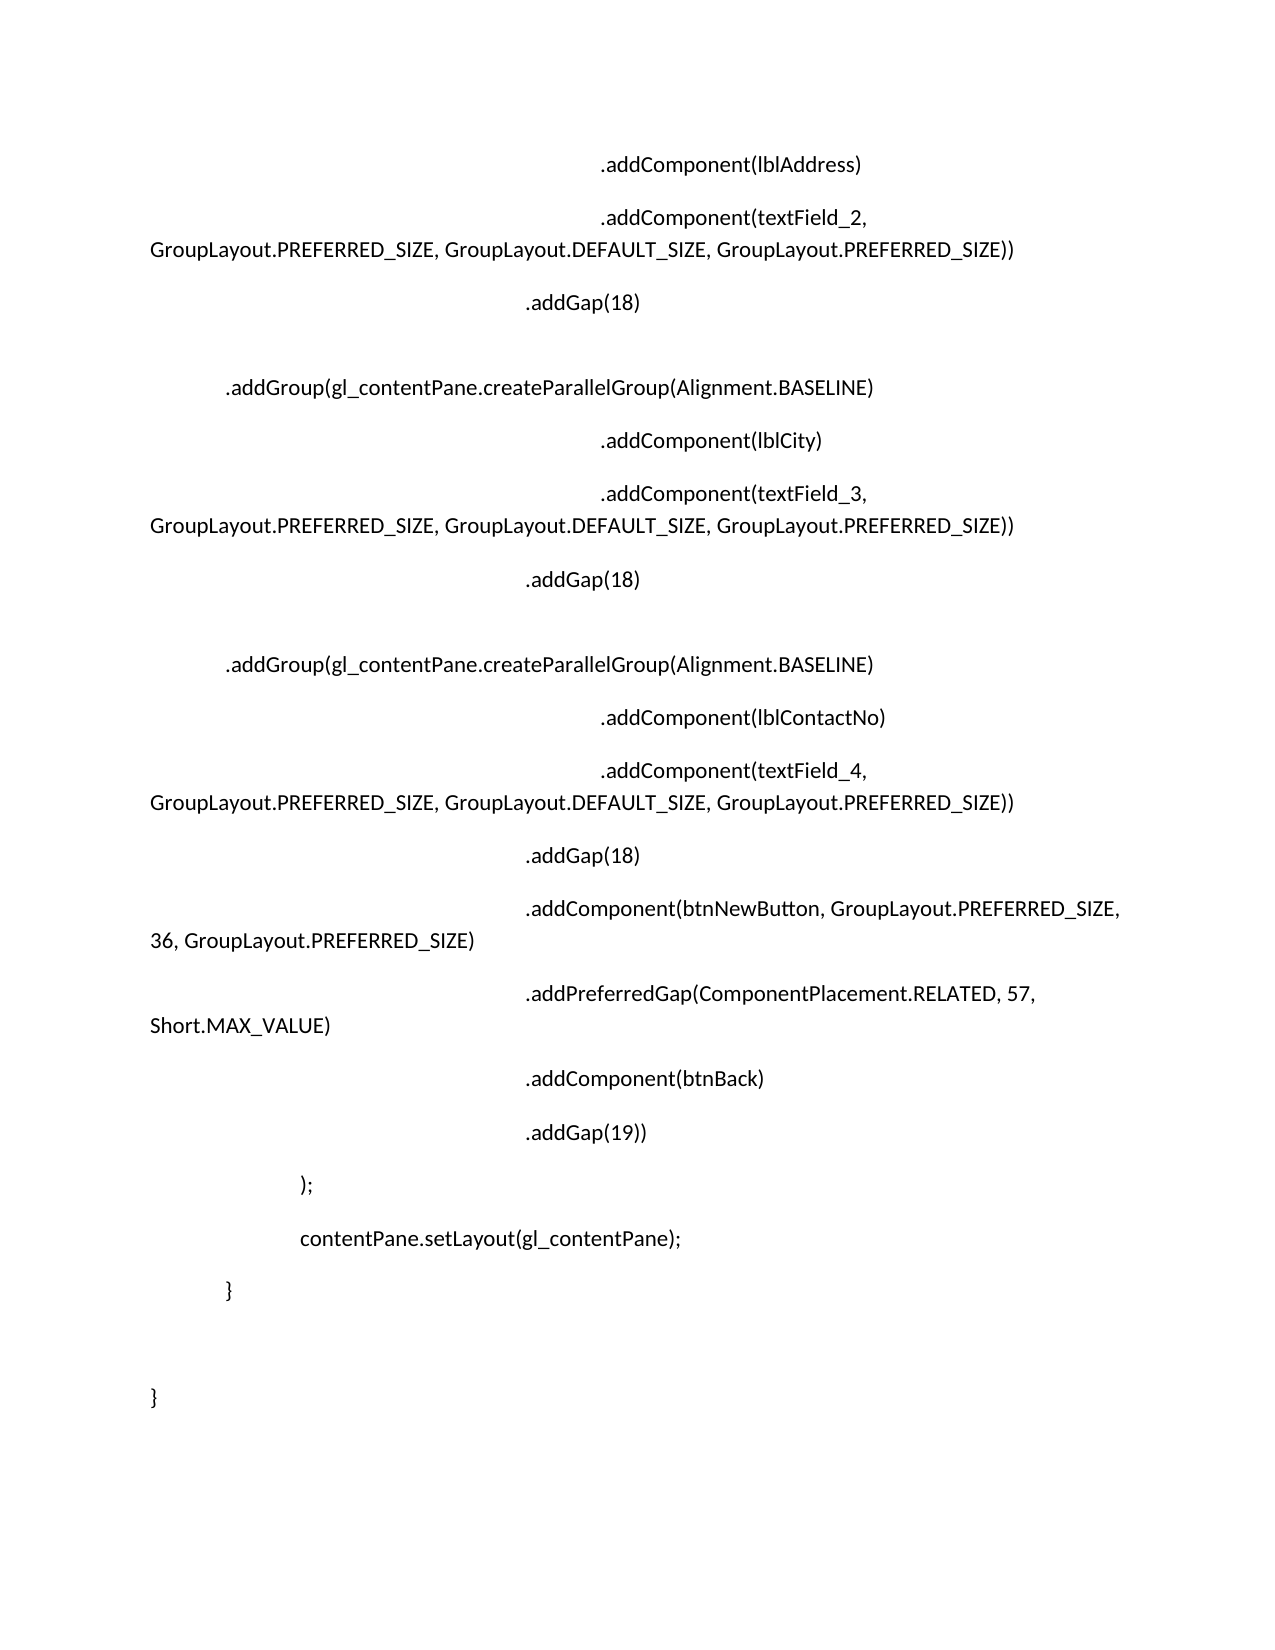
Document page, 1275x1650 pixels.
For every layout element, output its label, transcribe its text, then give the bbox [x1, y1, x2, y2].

text } [150, 1383, 1125, 1411]
text contentPane.setLayout(gl_contentPane); [150, 1224, 1125, 1252]
text ); [150, 1171, 1125, 1199]
text .addComponent(lblCity) [150, 426, 1125, 454]
text .addComponent(lblAddress) [150, 150, 1125, 178]
text .addComponent(textField_4, GroupLayout.PREFERRED_SIZE, GroupLayout.DEFAULT_SIZE, GroupLayout.PREFERRED_SIZE)) [150, 756, 1125, 816]
text .addComponent(textField_3, GroupLayout.PREFERRED_SIZE, GroupLayout.DEFAULT_SIZE, GroupLayout.PREFERRED_SIZE)) [150, 479, 1125, 540]
text .addPreferredGap(ComponentPlacement.RELATED, 57, Short.MAX_VALUE) [150, 979, 1125, 1039]
text .addGap(18) [150, 565, 1125, 593]
text } [150, 1277, 1125, 1305]
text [150, 341, 1125, 401]
text .addGroup(gl_contentPane.createParallelGroup(Alignment.BASELINE) [150, 618, 1125, 678]
text .addGap(19)) [150, 1118, 1125, 1146]
text .addComponent(btnBack) [150, 1064, 1125, 1093]
text .addComponent(lblContactNo) [150, 703, 1125, 731]
text .addComponent(textField_2, GroupLayout.PREFERRED_SIZE, GroupLayout.DEFAULT_SIZE, GroupLayout.PREFERRED_SIZE)) [150, 203, 1125, 263]
text .addGap(18) [150, 288, 1125, 316]
text .addGap(18) [150, 841, 1125, 869]
text .addComponent(btnNewButton, GroupLayout.PREFERRED_SIZE, 36, GroupLayout.PREFERRED_SIZE) [150, 894, 1125, 954]
